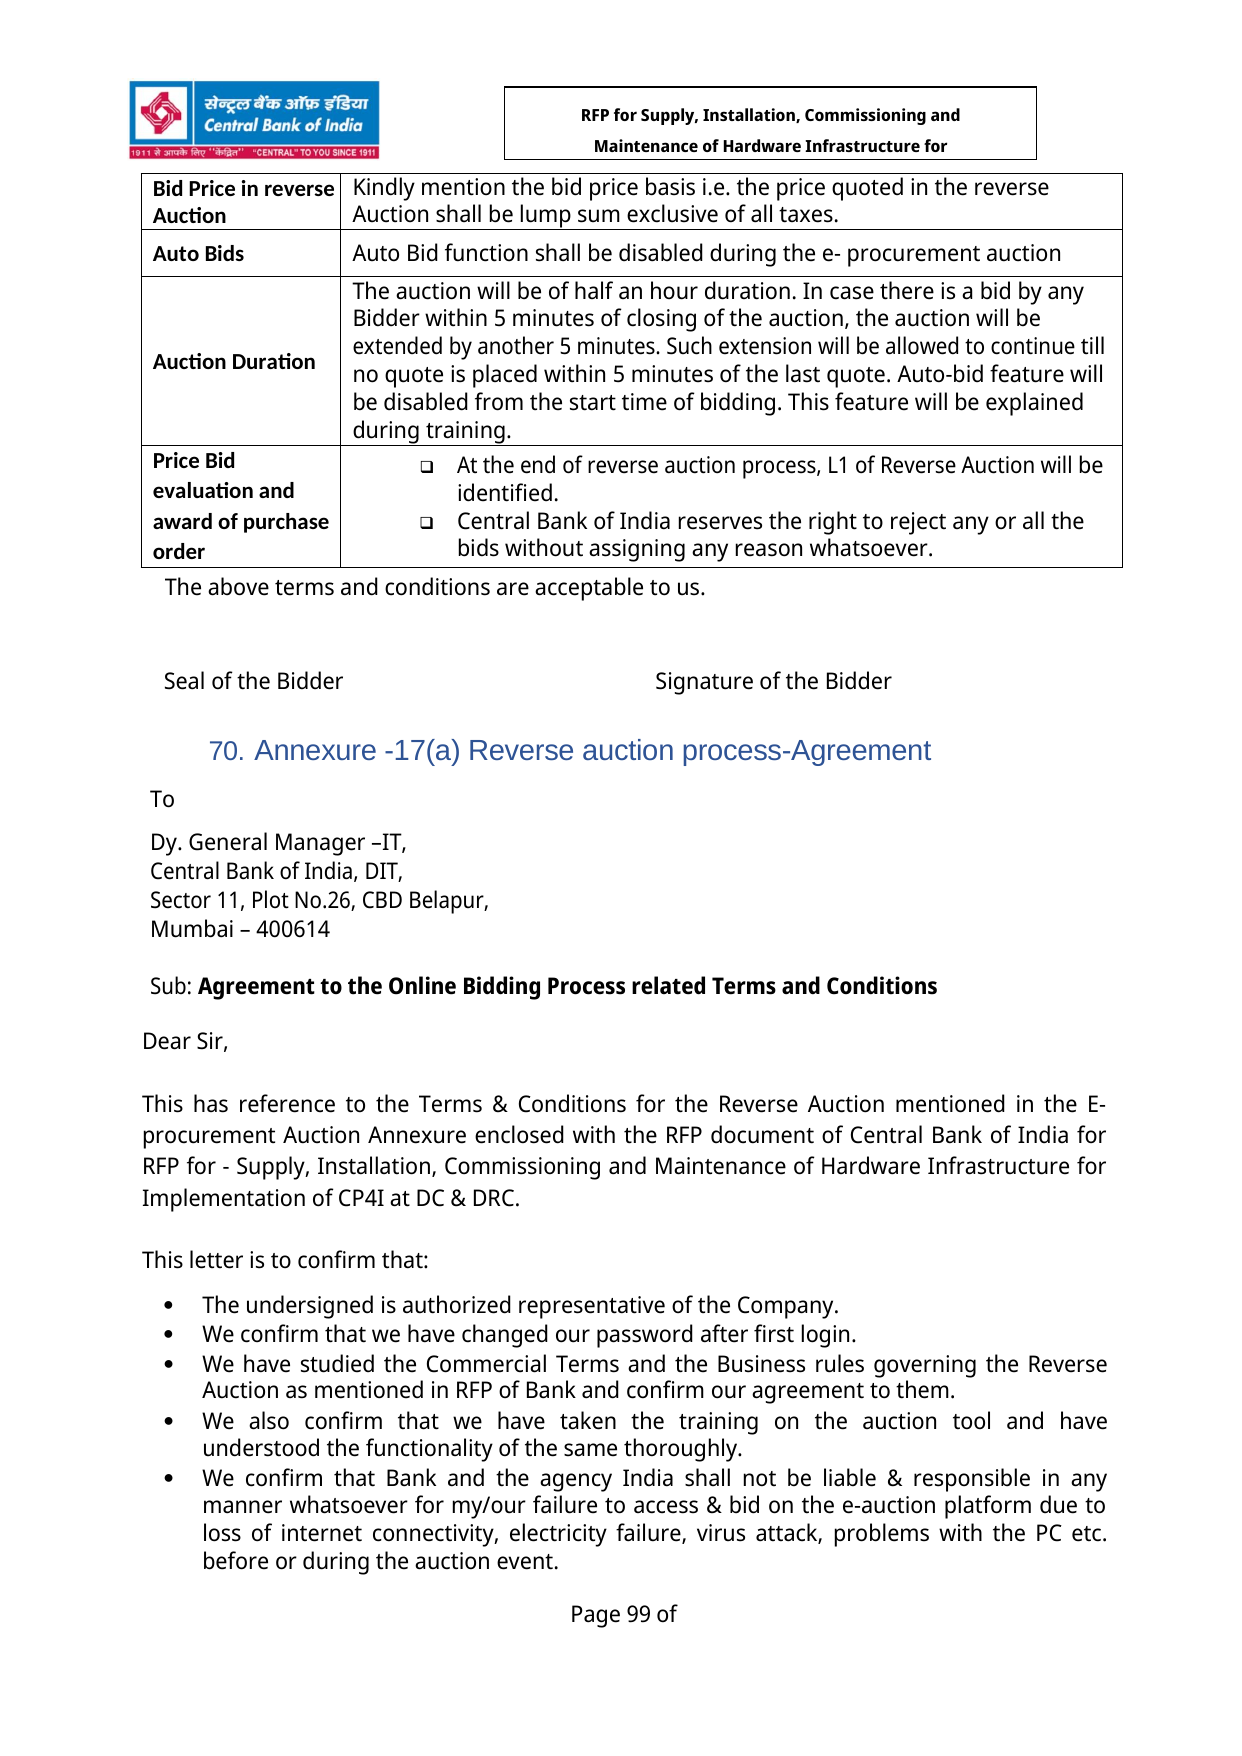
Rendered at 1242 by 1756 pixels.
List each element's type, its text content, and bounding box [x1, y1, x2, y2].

list We have studied the Commercial Terms and the Business rules governing the Reverse Auction as mentioned in RFP of Bank and confirm our agreement to them. [164, 1350, 1108, 1405]
text This letter is to confirm that: [104, 1244, 1107, 1275]
text Sub: Agreement to the Online Bidding Process related Terms and Conditions [142, 969, 1108, 1001]
text Dy. General Manager –IT, [150, 827, 1108, 856]
list We confirm that we have changed our password after first login. [164, 1319, 1108, 1348]
list The undersigned is authorized representative of the Company. [164, 1289, 1108, 1319]
text Mumbai – 400614 [150, 915, 1108, 943]
text Sector 11, Plot No.26, CBD Belapur, [150, 886, 1108, 914]
text The above terms and conditions are acceptable to us. [164, 571, 1108, 603]
text Central Bank of India, DIT, [150, 857, 1108, 885]
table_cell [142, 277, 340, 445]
picture [127, 78, 381, 161]
text To [150, 783, 1108, 814]
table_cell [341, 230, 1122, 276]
subtitle Annexure -17(a) Reverse auction process-Agreement [208, 733, 1108, 766]
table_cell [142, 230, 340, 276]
text This has reference to the Terms & Conditions for the Reverse Auction mentioned in the E-procurement Auction Annexure enclosed with the RFP document of Central Bank of India for RFP for - Supply, Installation, Commissioning and Maintenance of Hardware Infrastructure for Implementation of CP4I at DC & DRC. [142, 1088, 1107, 1213]
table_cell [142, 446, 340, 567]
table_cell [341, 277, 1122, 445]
text Seal of the Bidder Signature of the Bidder [163, 665, 1108, 696]
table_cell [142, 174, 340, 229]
text Dear Sir, [104, 1025, 1107, 1056]
list We also confirm that we have taken the training on the auction tool and have understood the functionality of the same thoroughly. [164, 1407, 1108, 1463]
list We confirm that Bank and the agency India shall not be liable & responsible in any manner whatsoever for my/our failure to access & bid on the e-auction platform due to loss of internet connectivity, electricity failure, virus attack, problems with the PC etc. before or during the auction event. [164, 1464, 1108, 1576]
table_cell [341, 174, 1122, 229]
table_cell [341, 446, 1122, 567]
